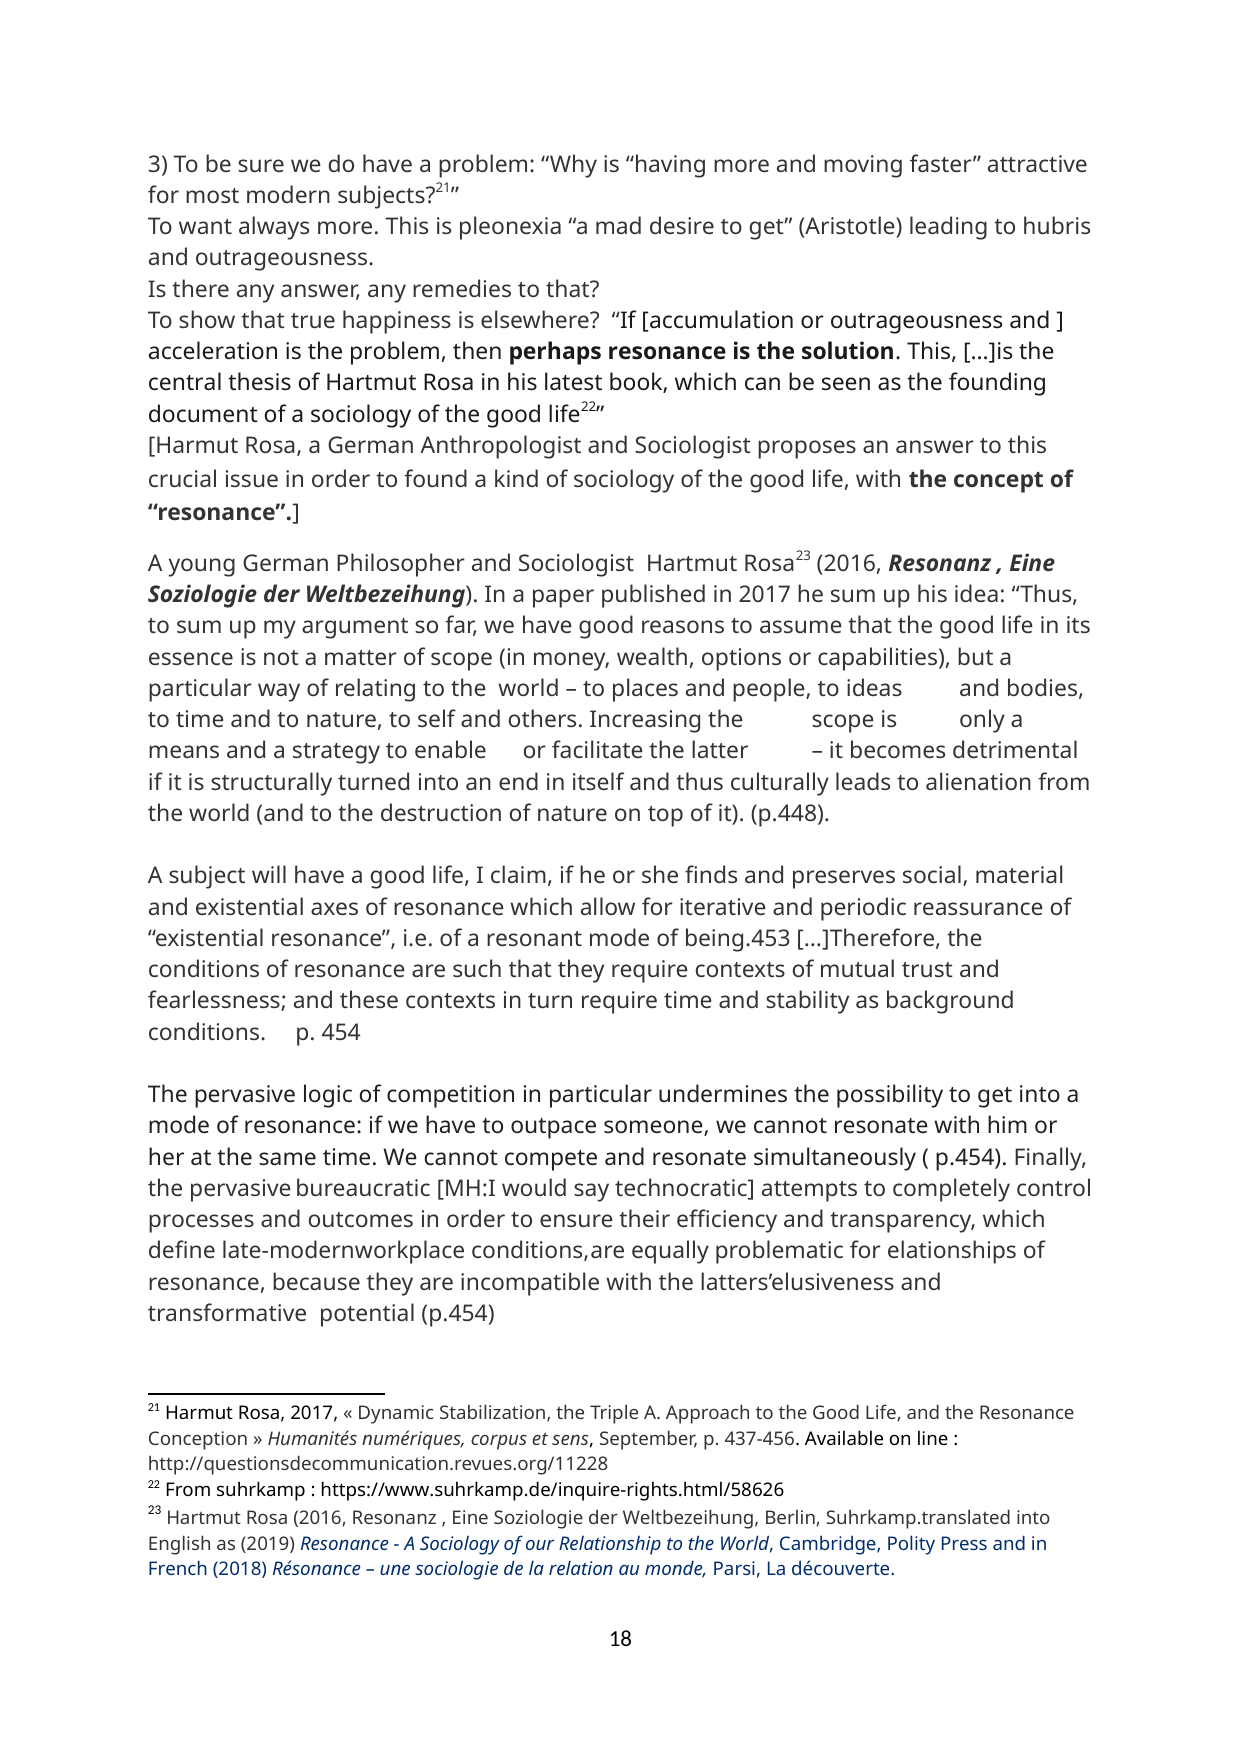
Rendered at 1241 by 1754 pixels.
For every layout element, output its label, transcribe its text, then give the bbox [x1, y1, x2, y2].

text To show that true happiness is elsewhere? “If [accumulation or outrageousness and ] acceleration is the problem, then perhaps resonance is the solution. This, […]is the central thesis of Hartmut Rosa in his latest book, which can be seen as the founding document of a sociology of the good life” [148, 304, 1093, 429]
text Is there any answer, any remedies to that? [148, 273, 1093, 304]
text To want always more. This is pleonexia “a mad desire to get” (Aristotle) leading to hubris and outrageousness. [148, 210, 1093, 273]
text The pervasive logic of competition in particular undermines the possibility to get into a mode of resonance: if we have to outpace someone, we cannot resonate with him or her at the same time. We cannot compete and resonate simultaneously ( p.454). Finally, the pervasive bureaucratic [MH:I would say technocratic] attempts to completely control processes and outcomes in order to ensure their efficiency and transparency, which define late-modernworkplace conditions, are equally problematic for elationships of resonance, because they are incompatible with the latters’elusiveness and transformative potential (p.454) [148, 1078, 1093, 1328]
text 3) To be sure we do have a problem: “Why is “having more and moving faster” attractive for most modern subjects?” [148, 148, 1093, 210]
text A young German Philosopher and Sociologist Hartmut Rosa (2016, Resonanz , Eine Soziologie der Weltbezeihung). In a paper published in 2017 he sum up his idea: “Thus, to sum up my argument so far, we have good reasons to assume that the good life in its essence is not a matter of scope (in money, wealth, options or capabilities), but a particular way of relating to the world – to places and people, to ideas and bodies, to time and to nature, to self and others. Increasing the scope is only a means and a strategy to enable or facilitate the latter – it becomes detrimental if it is structurally turned into an end in itself and thus culturally leads to alienation from the world (and to the destruction of nature on top of it). (p.448). [148, 547, 1093, 828]
text A subject will have a good life, I claim, if he or she finds and preserves social, material and existential axes of resonance which allow for iterative and periodic reassurance of “existential resonance”, i.e. of a resonant mode of being.453 […]Therefore, the conditions of resonance are such that they require contexts of mutual trust and fearlessness; and these contexts in turn require time and stability as background conditions. p. 454 [148, 859, 1093, 1047]
text [Harmut Rosa, a German Anthropologist and Sociologist proposes an answer to this crucial issue in order to found a kind of sociology of the good life, with the concept of “resonance”.] [148, 429, 1093, 528]
